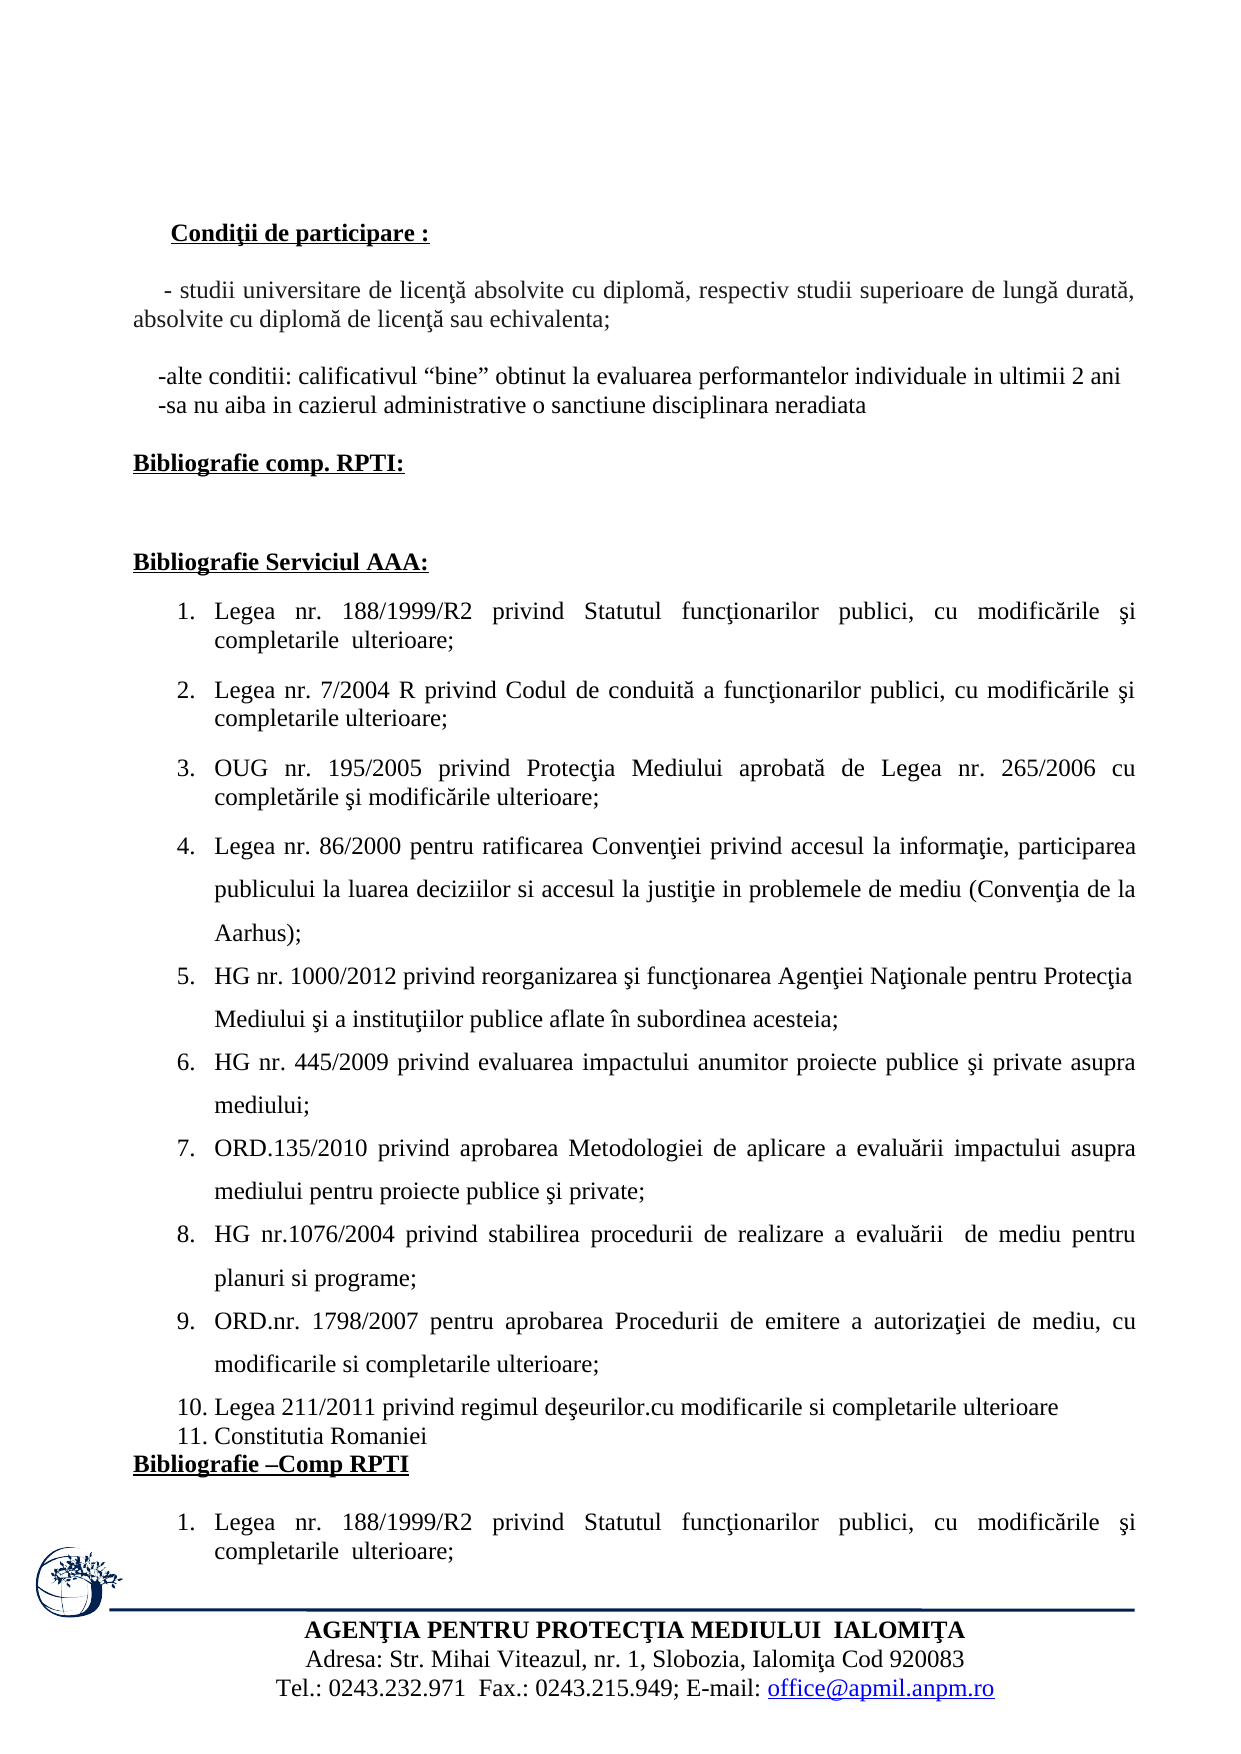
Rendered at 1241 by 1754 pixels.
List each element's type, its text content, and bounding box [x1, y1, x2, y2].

list Legea nr. 86/2000 pentru ratificarea Convenţiei privind accesul la informaţie, participarea publicului la luarea deciziilor si accesul la justiţie in problemele de mediu (Convenţia de ); [177, 831, 1137, 946]
list HG nr. 1000/2012 privind reorganizarea şi funcţionarea Agenţiei Naţionale pentru Protecţia Mediului şi a instituţiilor publice aflate în subordinea acesteia; [177, 961, 1137, 1033]
text Bibliografie –Comp RPTI [133, 1449, 1137, 1478]
text Condiţii de participare : [133, 218, 1137, 246]
text -alte conditii: calificativul “bine” obtinut la evaluarea performantelor individuale in ultimii 2 ani [133, 361, 1137, 390]
list Legea 211/2011 privind regimul deşeurilor.cu modificarile si completarile ulterioare [177, 1392, 1137, 1421]
text -sa nu aiba in cazierul administrative o sanctiune disciplinara neradiata [133, 390, 1137, 419]
list OUG nr. 195/2005 privind Protecţia Mediului aprobată de Legea nr. 265/2006 cu completările şi modificările ulterioare; [177, 753, 1137, 811]
list ORD.nr. 1798/2007 pentru aprobarea Procedurii de emitere a autorizaţiei de mediu, cu modificarile si completarile ulterioare; [177, 1306, 1137, 1378]
text - studii universitare de licenţă absolvite cu diplomă, respectiv studii superioare de lungă durată, absolvite cu diplomă de licenţă sau echivalenta; [133, 275, 1137, 333]
list ORD.135/2010 privind aprobarea Metodologiei de aplicare a evaluării impactului asupra mediului pentru proiecte publice şi private; [177, 1133, 1137, 1205]
list Constitutia Romaniei [177, 1421, 1137, 1449]
list HG nr.1076/2004 privind stabilirea procedurii de realizare a evaluării de mediu pentru planuri si programe; [177, 1219, 1137, 1291]
text Bibliografie Serviciul AAA: [133, 547, 1137, 576]
list Legea nr. 7/2004 R privind Codul de conduită a funcţionarilor publici, cu modificările şi completarile ulterioare; [177, 675, 1137, 732]
text Bibliografie comp. RPTI: [133, 448, 1137, 476]
list Legea nr. 188/1999/R2 privind Statutul funcţionarilor publici, cu modificările şi completarile ulterioare; [177, 1507, 1137, 1564]
list Legea nr. 188/1999/R2 privind Statutul funcţionarilor publici, cu modificările şi completarile ulterioare; [177, 596, 1137, 654]
list HG nr. 445/2009 privind evaluarea impactului anumitor proiecte publice şi private asupra mediului; [177, 1047, 1137, 1119]
